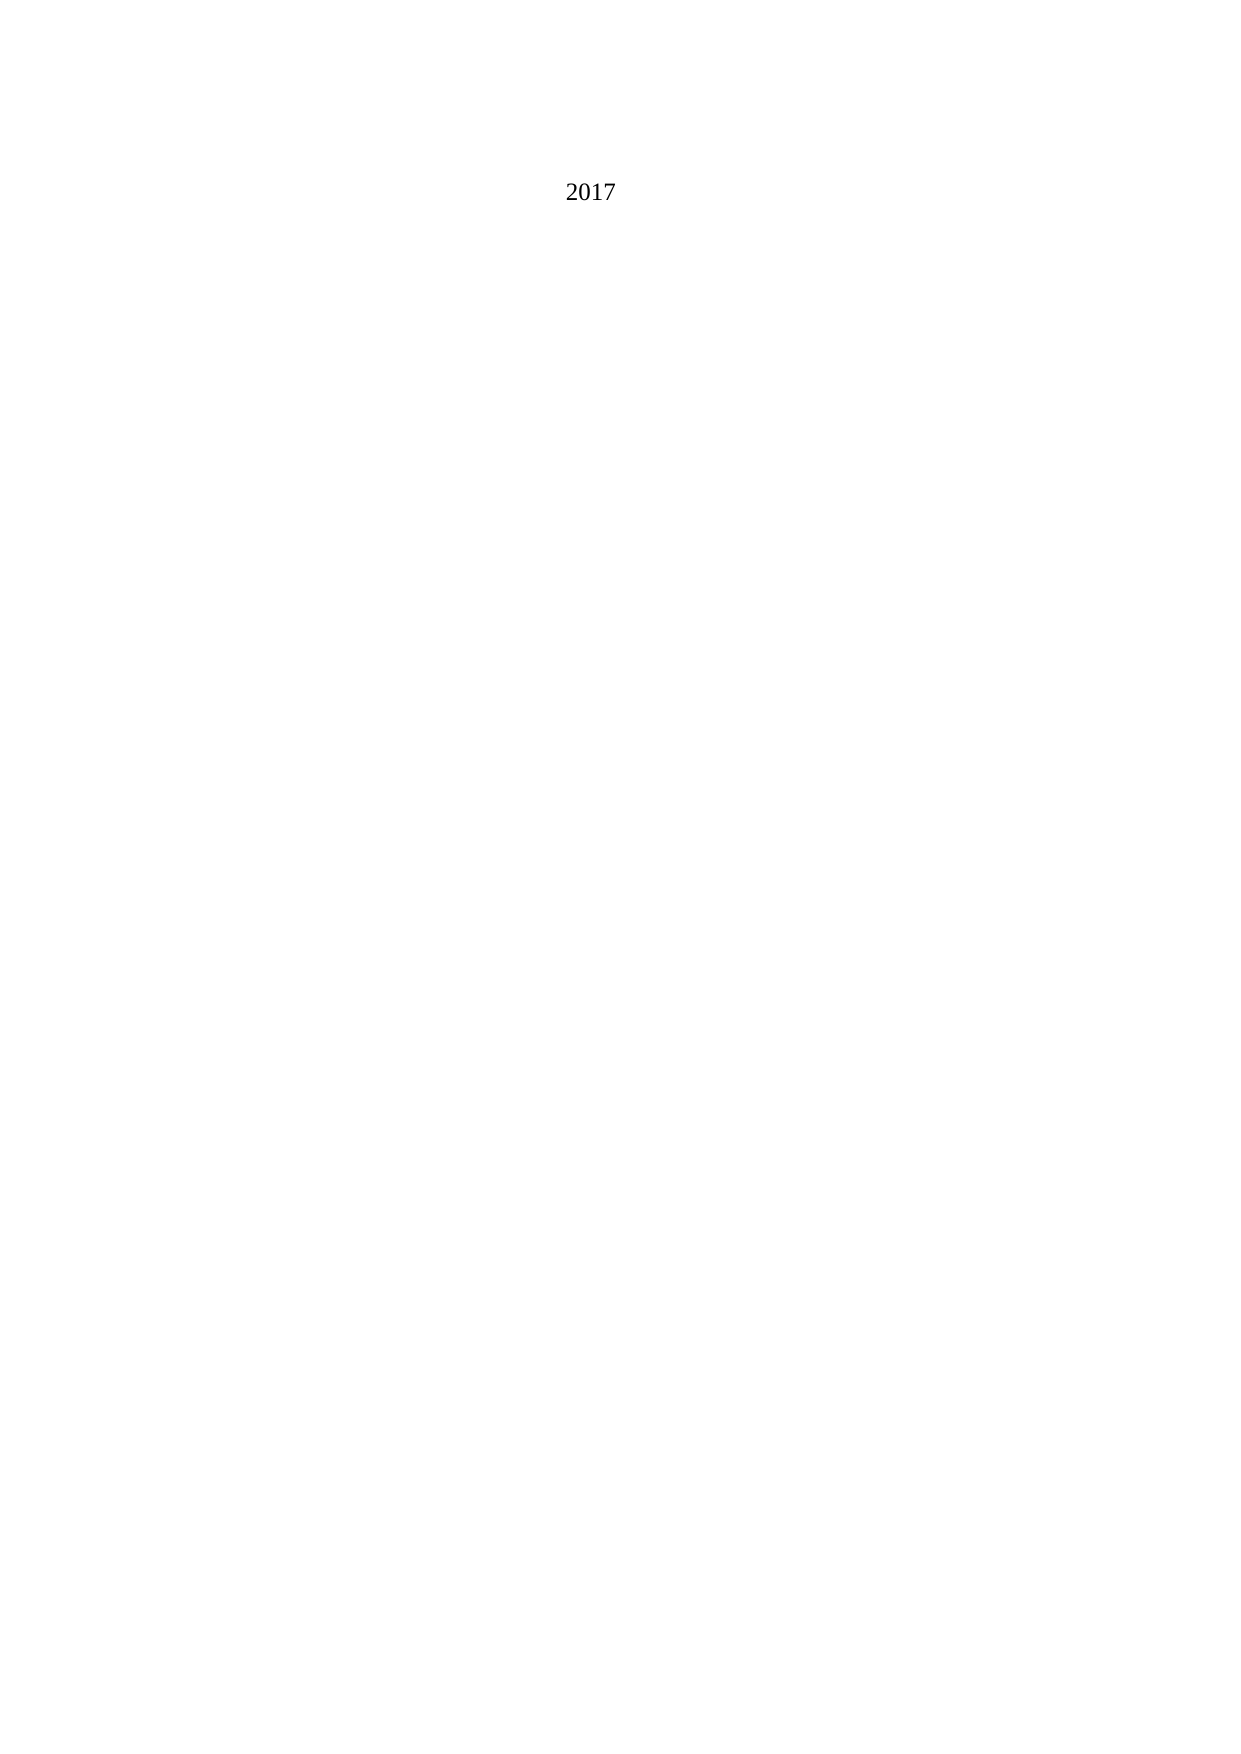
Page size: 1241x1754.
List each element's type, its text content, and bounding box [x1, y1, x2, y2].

text 2017 [118, 177, 1063, 206]
